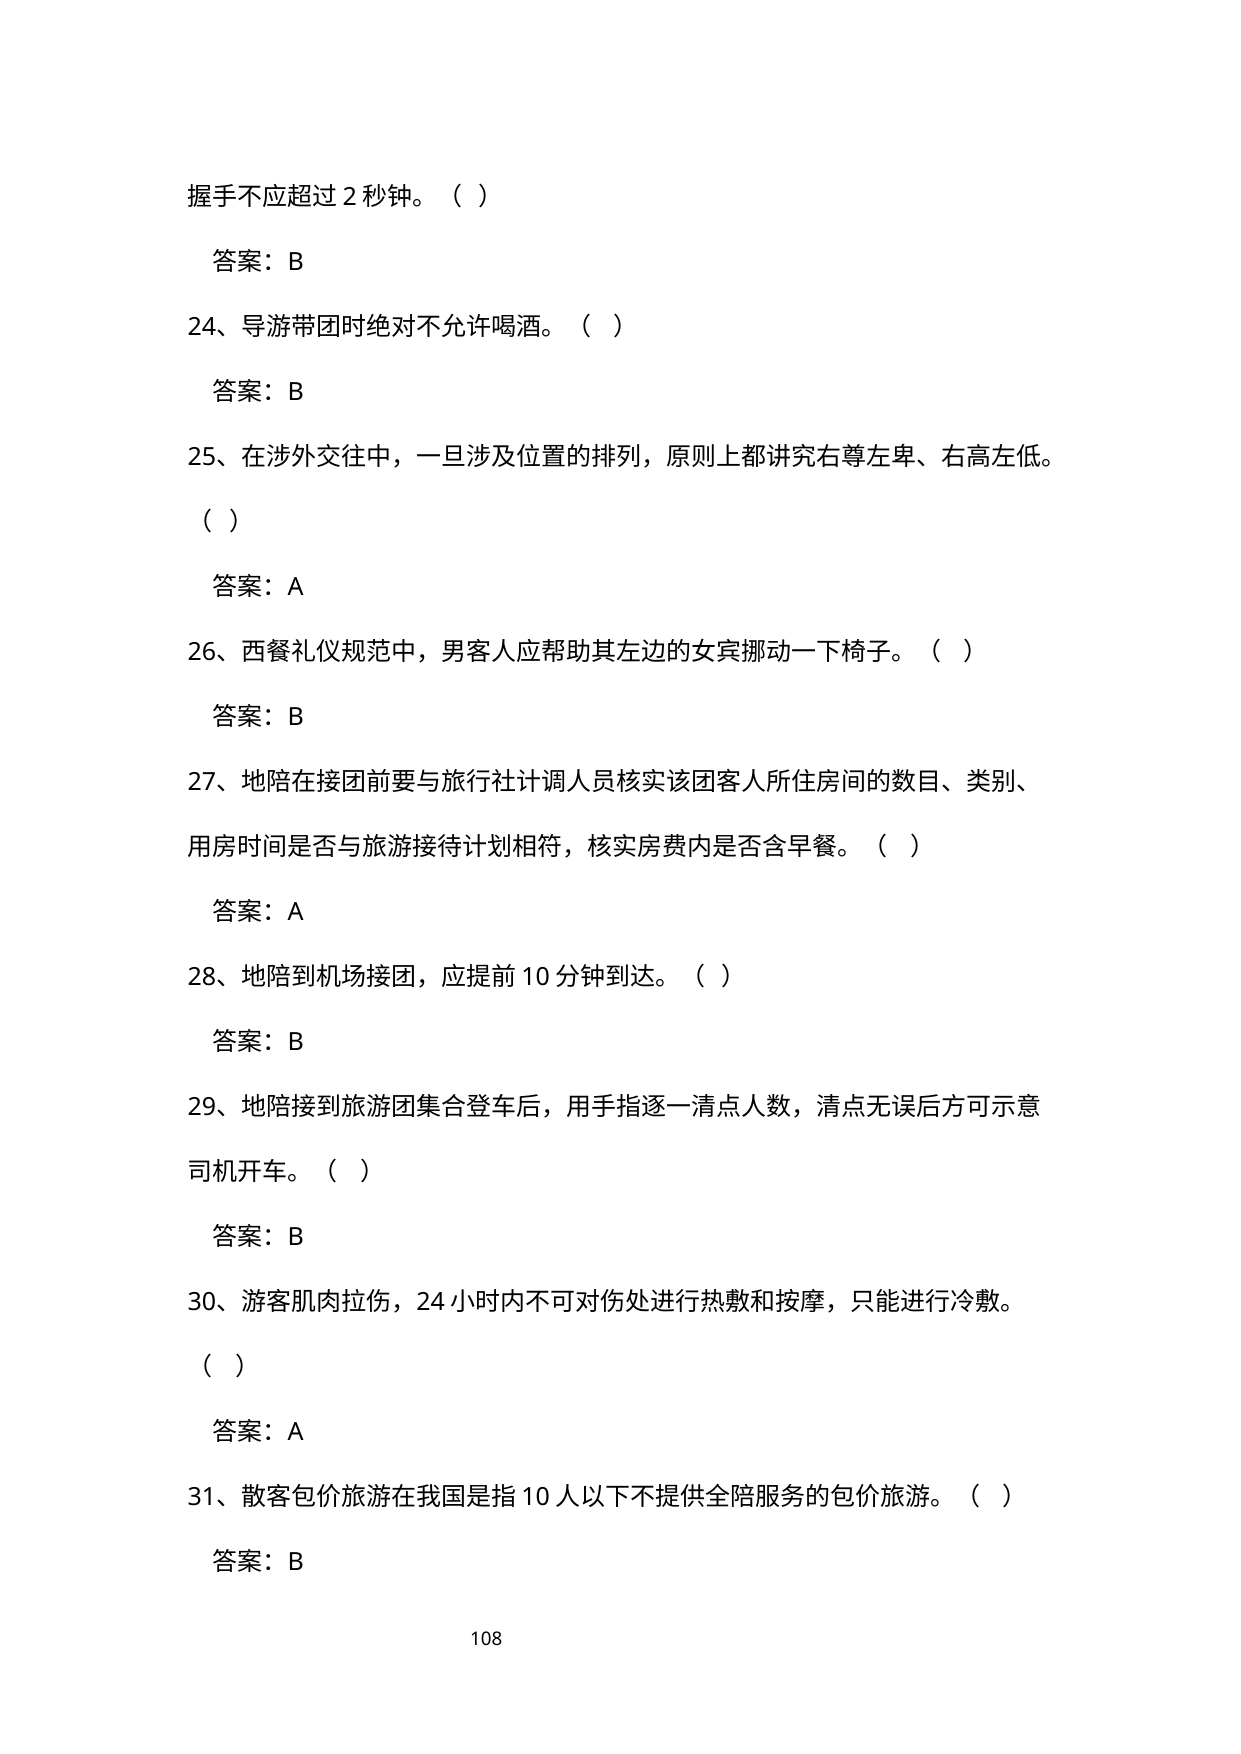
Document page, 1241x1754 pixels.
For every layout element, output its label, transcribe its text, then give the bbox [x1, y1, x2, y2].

list 30、游客肌肉拉伤，24小时内不可对伤处进行热敷和按摩，只能进行冷敷。 （ ） [187, 1267, 1053, 1397]
text 答案：B [187, 227, 1053, 292]
text 27、地陪在接团前要与旅行社计调人员核实该团客人所住房间的数目、类别、用房时间是否与旅游接待计划相符，核实房费内是否含早餐。（ ） [187, 747, 1053, 877]
text 答案：A [187, 877, 1053, 942]
text 26、西餐礼仪规范中，男客人应帮助其左边的女宾挪动一下椅子。（ ） [187, 617, 1053, 682]
text 答案：B [187, 357, 1053, 422]
text 答案：B [187, 1007, 1053, 1072]
list 答案：A [187, 1397, 1053, 1462]
text 29、地陪接到旅游团集合登车后，用手指逐一清点人数，清点无误后方可示意司机开车。（ ） [187, 1072, 1053, 1202]
text 答案：B [187, 682, 1053, 747]
text 答案：A [187, 552, 1053, 617]
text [187, 162, 1053, 227]
text 28、地陪到机场接团，应提前10分钟到达。（ ） [187, 942, 1053, 1007]
text 31、散客包价旅游在我国是指10人以下不提供全陪服务的包价旅游。（ ） [187, 1462, 1053, 1527]
text 25、在涉外交往中，一旦涉及位置的排列，原则上都讲究右尊左卑、右高左低。（ ） [187, 422, 1053, 552]
text 答案：B [187, 1202, 1053, 1267]
text 答案：B [187, 1527, 1053, 1592]
text 24、导游带团时绝对不允许喝酒。（ ） [187, 292, 1053, 357]
